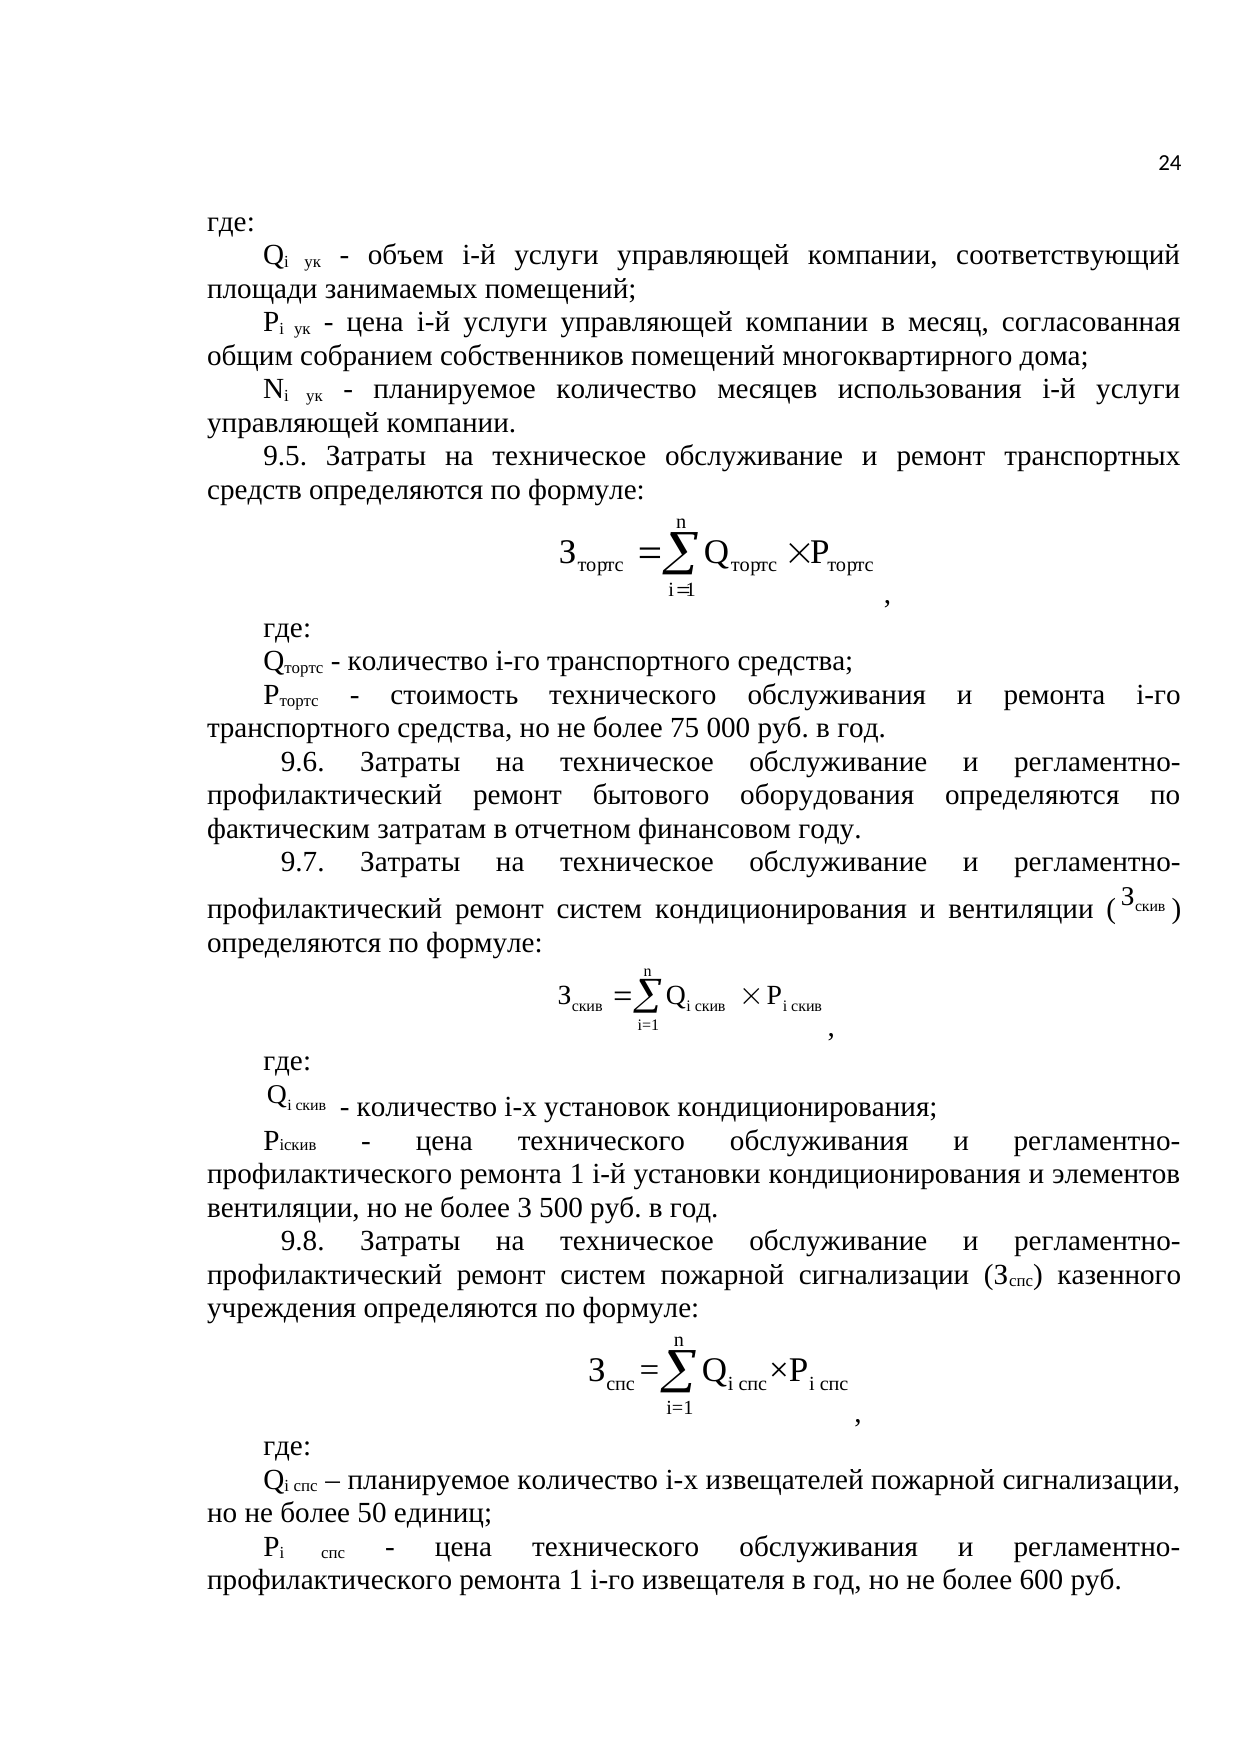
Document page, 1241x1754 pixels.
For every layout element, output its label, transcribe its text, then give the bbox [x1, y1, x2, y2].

text где: [207, 204, 1181, 237]
text , [207, 958, 1181, 1043]
text Qi спс – планируемое количество i-х извещателей пожарной сигнализации, но не более 50 единиц; [207, 1462, 1181, 1529]
text 9.6. Затраты на техническое обслуживание и регламентно-профилактический ремонт бытового оборудования определяются по фактическим затратам в отчетном финансовом году. [207, 744, 1181, 844]
text 9.8. Затраты на техническое обслуживание и регламентно-профилактический ремонт систем пожарной сигнализации (Зспс) казенного учреждения определяются по формуле: [207, 1223, 1181, 1324]
text Qi ук - объем i-й услуги управляющей компании, соответствующий площади занимаемых помещений; [207, 237, 1181, 304]
text где: [207, 1043, 1181, 1076]
text Рiскив - цена технического обслуживания и регламентно-профилактического ремонта 1 i-й установки кондиционирования и элементов вентиляции, но не более 3 500 руб. в год. [207, 1123, 1181, 1223]
text 9.5. Затраты на техническое обслуживание и ремонт транспортных средств определяются по формуле: [207, 438, 1181, 506]
text Pi ук - цена i-й услуги управляющей компании в месяц, согласованная общим собранием собственников помещений многоквартирного дома; [207, 304, 1181, 371]
text , [207, 506, 1181, 610]
text - количество i-х установок кондиционирования; [207, 1076, 1181, 1123]
text Pтортс - стоимость технического обслуживания и ремонта i-го транспортного средства, но не более 75 000 руб. в год. [207, 677, 1181, 744]
text где: [207, 1428, 1181, 1462]
text , [207, 1324, 1181, 1428]
text Pi спс - цена технического обслуживания и регламентно-профилактического ремонта 1 i-го извещателя в год, но не более 600 руб. [207, 1529, 1181, 1596]
text где: [207, 610, 1181, 643]
text 9.7. Затраты на техническое обслуживание и регламентно-профилактический ремонт систем кондиционирования и вентиляции () определяются по формуле: [207, 844, 1181, 958]
text Qтортс - количество i-го транспортного средства; [207, 643, 1181, 677]
text Ni ук - планируемое количество месяцев использования i-й услуги управляющей компании. [207, 371, 1181, 438]
